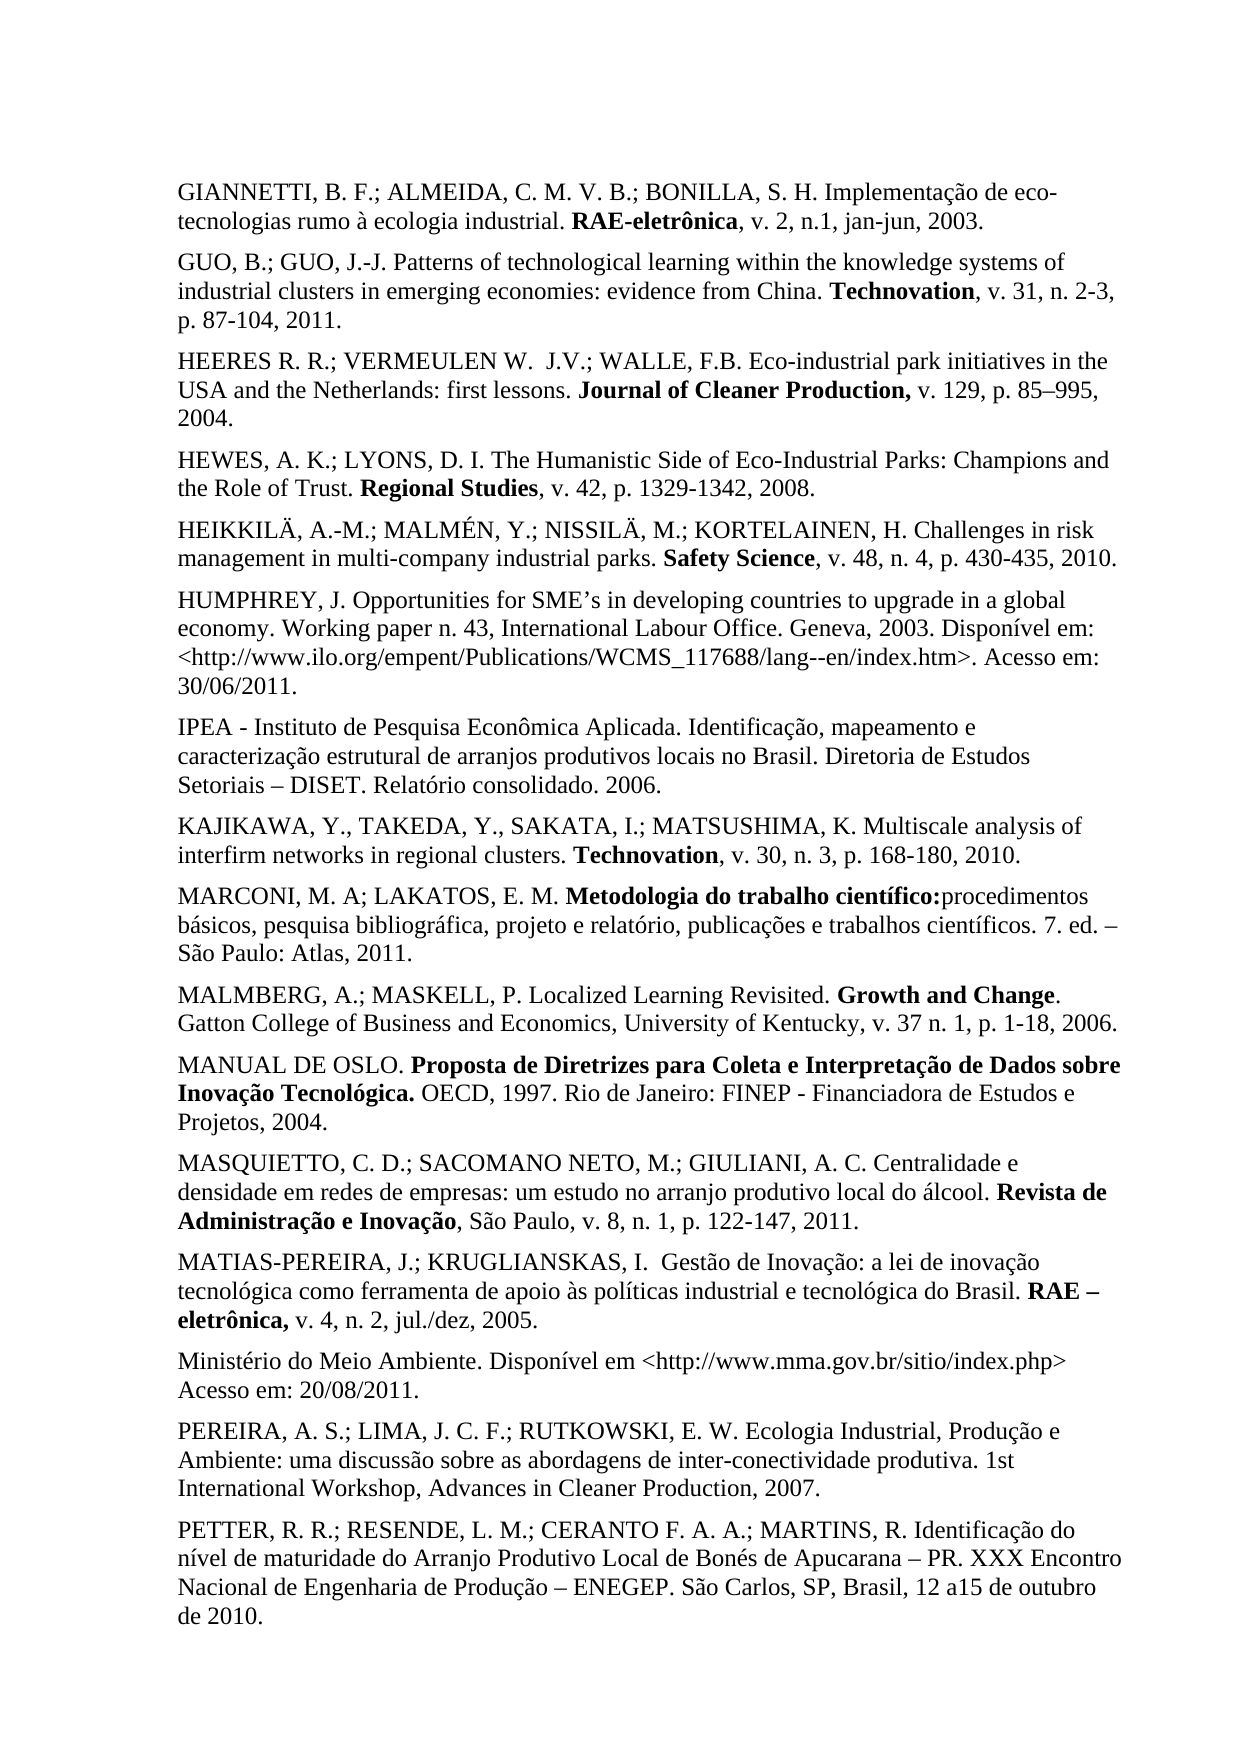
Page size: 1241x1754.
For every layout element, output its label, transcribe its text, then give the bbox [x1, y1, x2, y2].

text HEERES R. R.; VERMEULEN W. J.V.; WALLE, F.B. Eco-industrial park initiatives in the USA and the Netherlands: first lessons. Journal of Cleaner Production, v. 129, p. 85–995, 2004. [177, 346, 1122, 432]
text MALMBERG, A.; MASKELL, P. Localized Learning Revisited. Growth and Change. Gatton College of Business and Economics, University of Kentucky, v. 37 n. 1, p. 1-18, 2006. [177, 980, 1122, 1037]
text GUO, B.; GUO, J.-J. Patterns of technological learning within the knowledge systems of industrial clusters in emerging economies: evidence from China. Technovation, v. 31, n. 2-3, p. 87-104, 2011. [177, 247, 1122, 333]
text KAJIKAWA, Y., TAKEDA, Y., SAKATA, I.; MATSUSHIMA, K. Multiscale analysis of interfirm networks in regional clusters. Technovation, v. 30, n. 3, p. 168-180, 2010. [177, 811, 1122, 868]
text MASQUIETTO, C. D.; SACOMANO NETO, M.; GIULIANI, A. C. Centralidade e densidade em redes de empresas: um estudo no arranjo produtivo local do álcool. Revista de Administração e Inovação, São Paulo, v. 8, n. 1, p. 122-147, 2011. [177, 1148, 1122, 1235]
text MATIAS-PEREIRA, J.; KRUGLIANSKAS, I. Gestão de Inovação: a lei de inovação tecnológica como ferramenta de apoio às políticas industrial e tecnológica do Brasil. RAE – eletrônica, v. 4, n. 2, jul./dez, 2005. [177, 1247, 1122, 1333]
text MANUAL DE OSLO. Proposta de Diretrizes para Coleta e Interpretação de Dados sobre Inovação Tecnológica. OECD, 1997. Rio de Janeiro: FINEP - Financiadora de Estudos e Projetos, 2004. [177, 1050, 1122, 1136]
text GIANNETTI, B. F.; ALMEIDA, C. M. V. B.; BONILLA, S. H. Implementação de eco-tecnologias rumo à ecologia industrial. RAE-eletrônica, v. 2, n.1, jan-jun, 2003. [177, 177, 1122, 235]
text HUMPHREY, J. Opportunities for SME’s in developing countries to upgrade in a global economy. Working paper n. 43, International Labour Office. Geneva, 2003. Disponível em: <http://www.ilo.org/empent/Publications/WCMS_117688/lang--en/index.htm>. Acesso em: 30/06/2011. [177, 585, 1122, 700]
text MARCONI, M. A; LAKATOS, E. M. Metodologia do trabalho científico:procedimentos básicos, pesquisa bibliográfica, projeto e relatório, publicações e trabalhos científicos. 7. ed. – São Paulo: Atlas, 2011. [177, 881, 1122, 967]
text HEWES, A. K.; LYONS, D. I. The Humanistic Side of Eco-Industrial Parks: Champions and the Role of Trust. Regional Studies, v. 42, p. 1329-1342, 2008. [177, 445, 1122, 502]
text IPEA - Instituto de Pesquisa Econômica Aplicada. Identificação, mapeamento e caracterização estrutural de arranjos produtivos locais no Brasil. Diretoria de Estudos Setoriais – DISET. Relatório consolidado. 2006. [177, 712, 1122, 798]
text PETTER, R. R.; RESENDE, L. M.; CERANTO F. A. A.; MARTINS, R. Identificação do nível de maturidade do Arranjo Produtivo Local de Bonés de Apucarana – PR. XXX Encontro Nacional de Engenharia de Produção – ENEGEP. São Carlos, SP, Brasil, 12 a15 de outubro de 2010. [177, 1515, 1122, 1630]
text Ministério do Meio Ambiente. Disponível em <http://www.mma.gov.br/sitio/index.php> Acesso em: 20/08/2011. [177, 1346, 1122, 1403]
text PEREIRA, A. S.; LIMA, J. C. F.; RUTKOWSKI, E. W. Ecologia Industrial, Produção e Ambiente: uma discussão sobre as abordagens de inter-conectividade produtiva. 1st International Workshop, Advances in Cleaner Production, 2007. [177, 1416, 1122, 1502]
text HEIKKILÄ, A.-M.; MALMÉN, Y.; NISSILÄ, M.; KORTELAINEN, H. Challenges in risk management in multi-company industrial parks. Safety Science, v. 48, n. 4, p. 430-435, 2010. [177, 515, 1122, 572]
